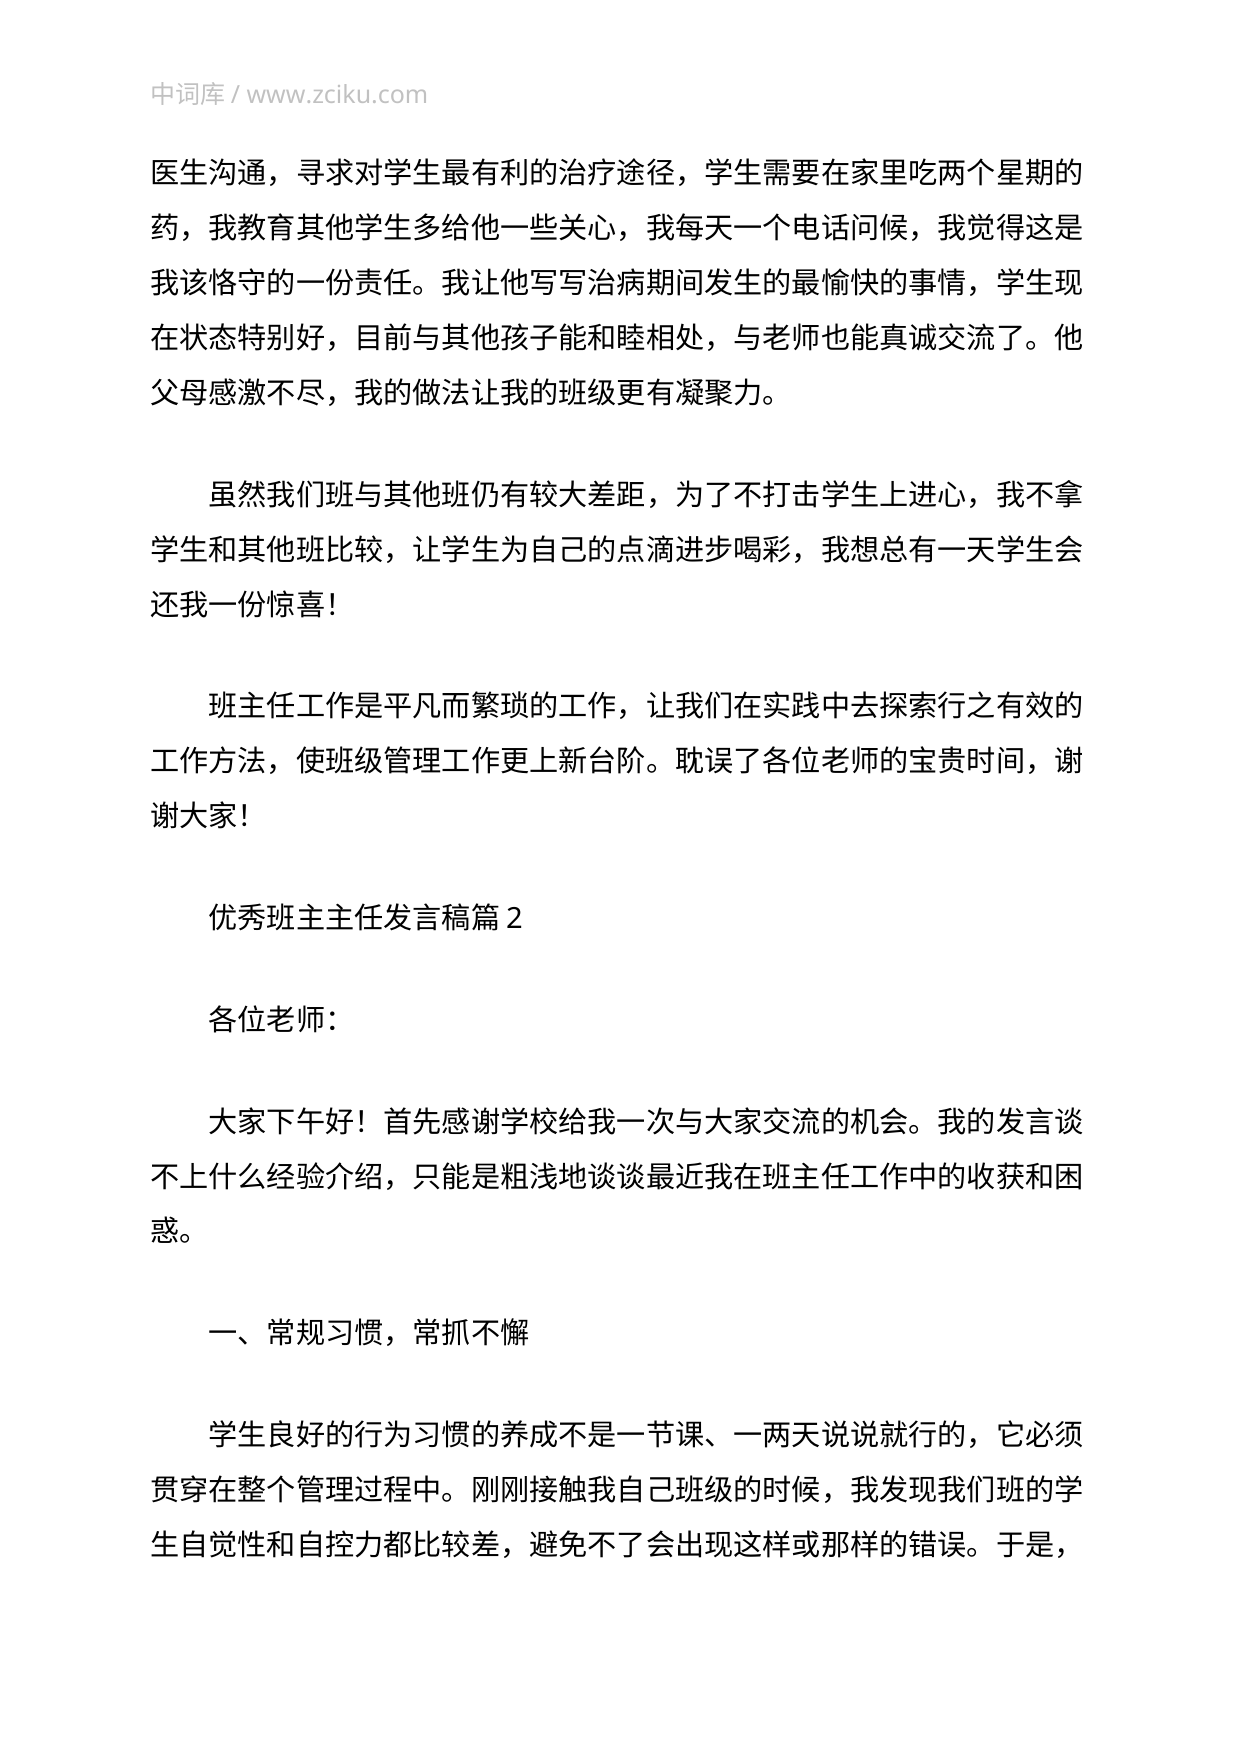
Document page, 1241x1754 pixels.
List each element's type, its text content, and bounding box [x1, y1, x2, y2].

text 大家下午好！首先感谢学校给我一次与大家交流的机会。我的发言谈不上什么经验介绍，只能是粗浅地谈谈最近我在班主任工作中的收获和困惑。 [150, 1098, 1090, 1250]
text 一、常规习惯，常抓不懈 [150, 1310, 1090, 1352]
text 班主任工作是平凡而繁琐的工作，让我们在实践中去探索行之有效的工作方法，使班级管理工作更上新台阶。耽误了各位老师的宝贵时间，谢谢大家！ [150, 683, 1090, 835]
text 各位老师： [150, 996, 1090, 1039]
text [150, 1412, 1090, 1564]
text 虽然我们班与其他班仍有较大差距，为了不打击学生上进心，我不拿学生和其他班比较，让学生为自己的点滴进步喝彩，我想总有一天学生会还我一份惊喜！ [150, 471, 1090, 623]
text 优秀班主主任发言稿篇2 [150, 894, 1090, 937]
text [150, 150, 1090, 412]
